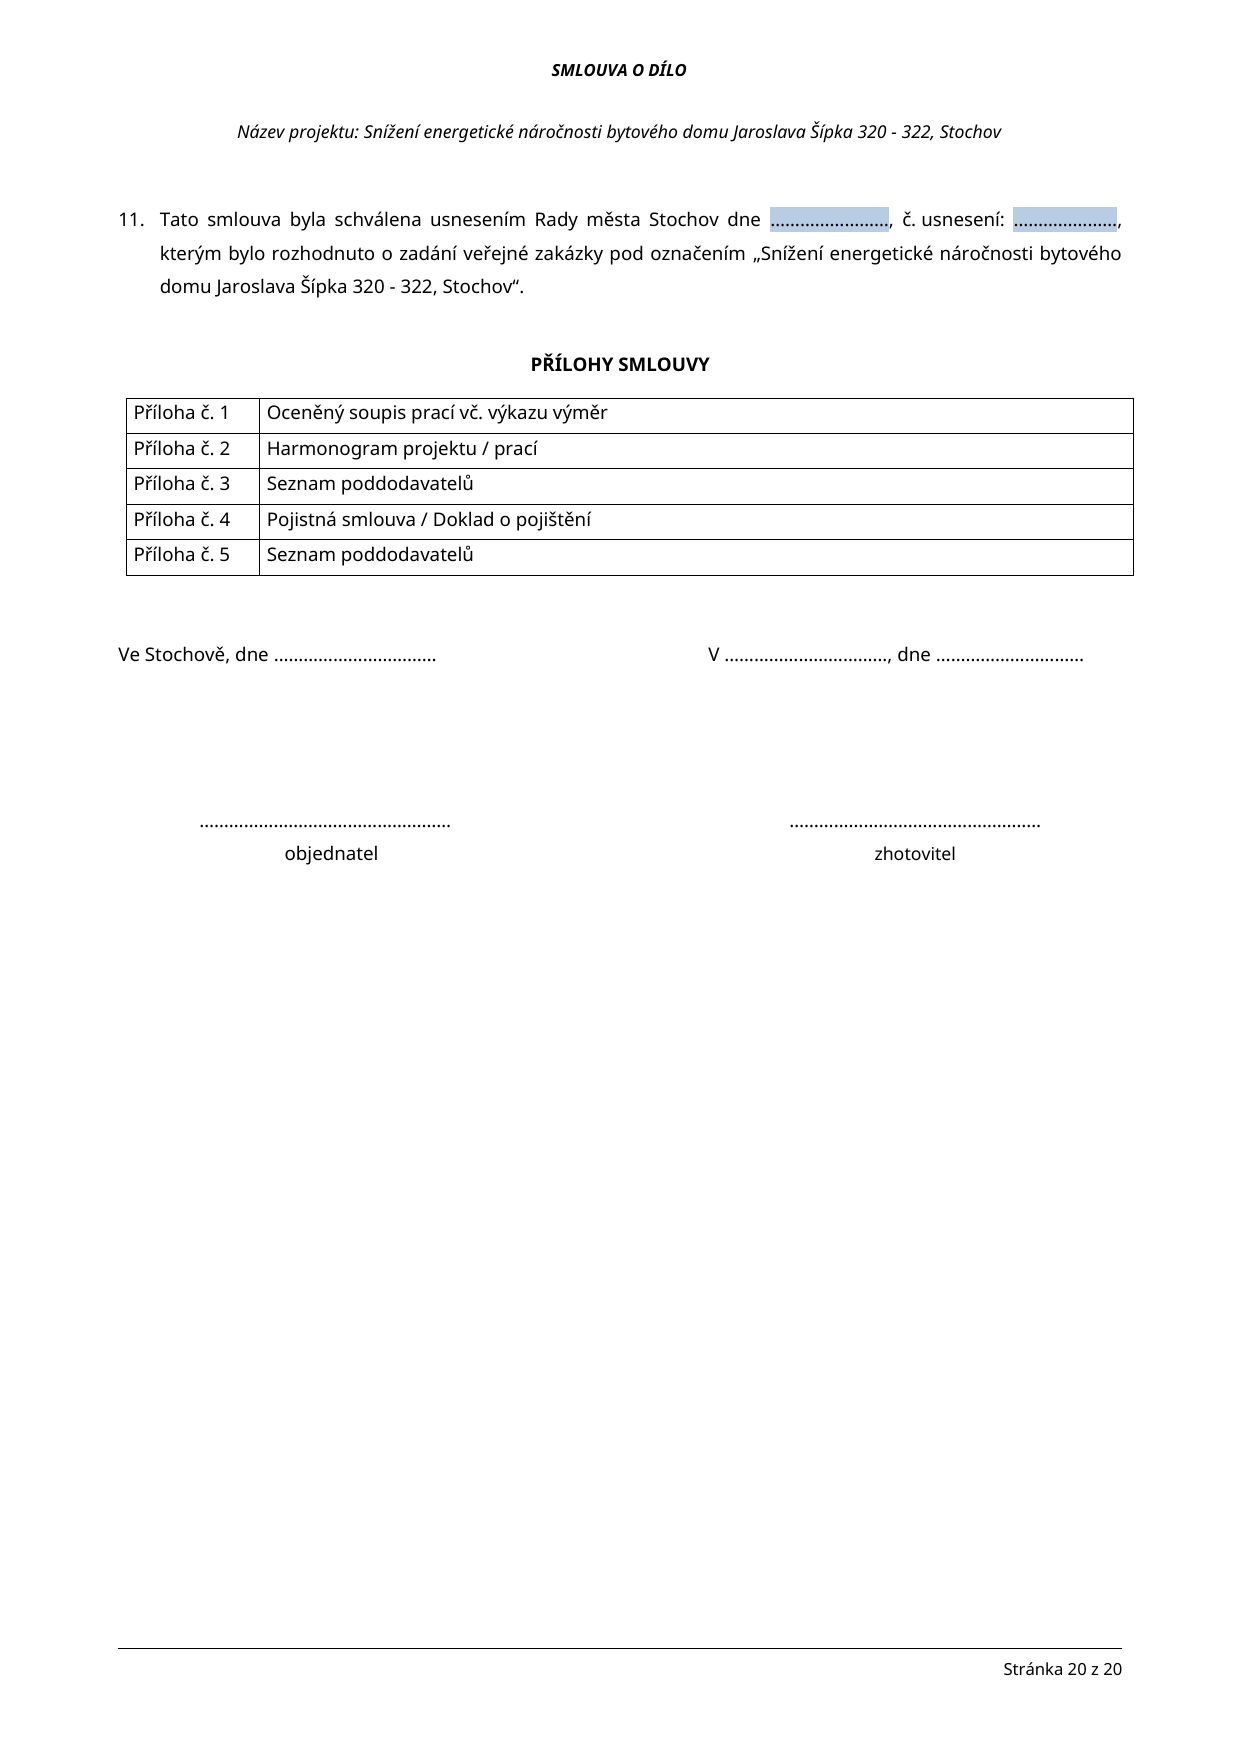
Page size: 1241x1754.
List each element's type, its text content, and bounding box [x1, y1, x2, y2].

table_cell Seznam poddodavatelů [260, 469, 1133, 504]
text …………………………………………… …………………………………………… [118, 807, 1122, 833]
table_cell Harmonogram projektu / prací [260, 434, 1133, 468]
table_cell Pojistná smlouva / Doklad o pojištění [260, 505, 1133, 539]
table_header Příloha č. 1 [127, 399, 259, 433]
table_header Oceněný soupis prací vč. výkazu výměr [260, 399, 1133, 433]
table_cell Příloha č. 5 [127, 540, 259, 574]
table_cell Příloha č. 3 [127, 469, 259, 504]
text PŘÍLOHY SMLOUVY [118, 352, 1122, 377]
table_cell Příloha č. 2 [127, 434, 259, 468]
text Ve Stochově, dne …………………………… V ……………………………, dne ………………………… [118, 642, 1122, 667]
table_cell Seznam poddodavatelů [260, 540, 1133, 574]
table_cell Příloha č. 4 [127, 505, 259, 539]
text objednatel zhotovitel [118, 841, 1122, 866]
text Tato smlouva byla schválena usnesením Rady města Stochov dne ……………………, č. usnesení: …………………, kterým bylo rozhodnuto o zadání veřejné zakázky pod označením . [118, 207, 1122, 298]
